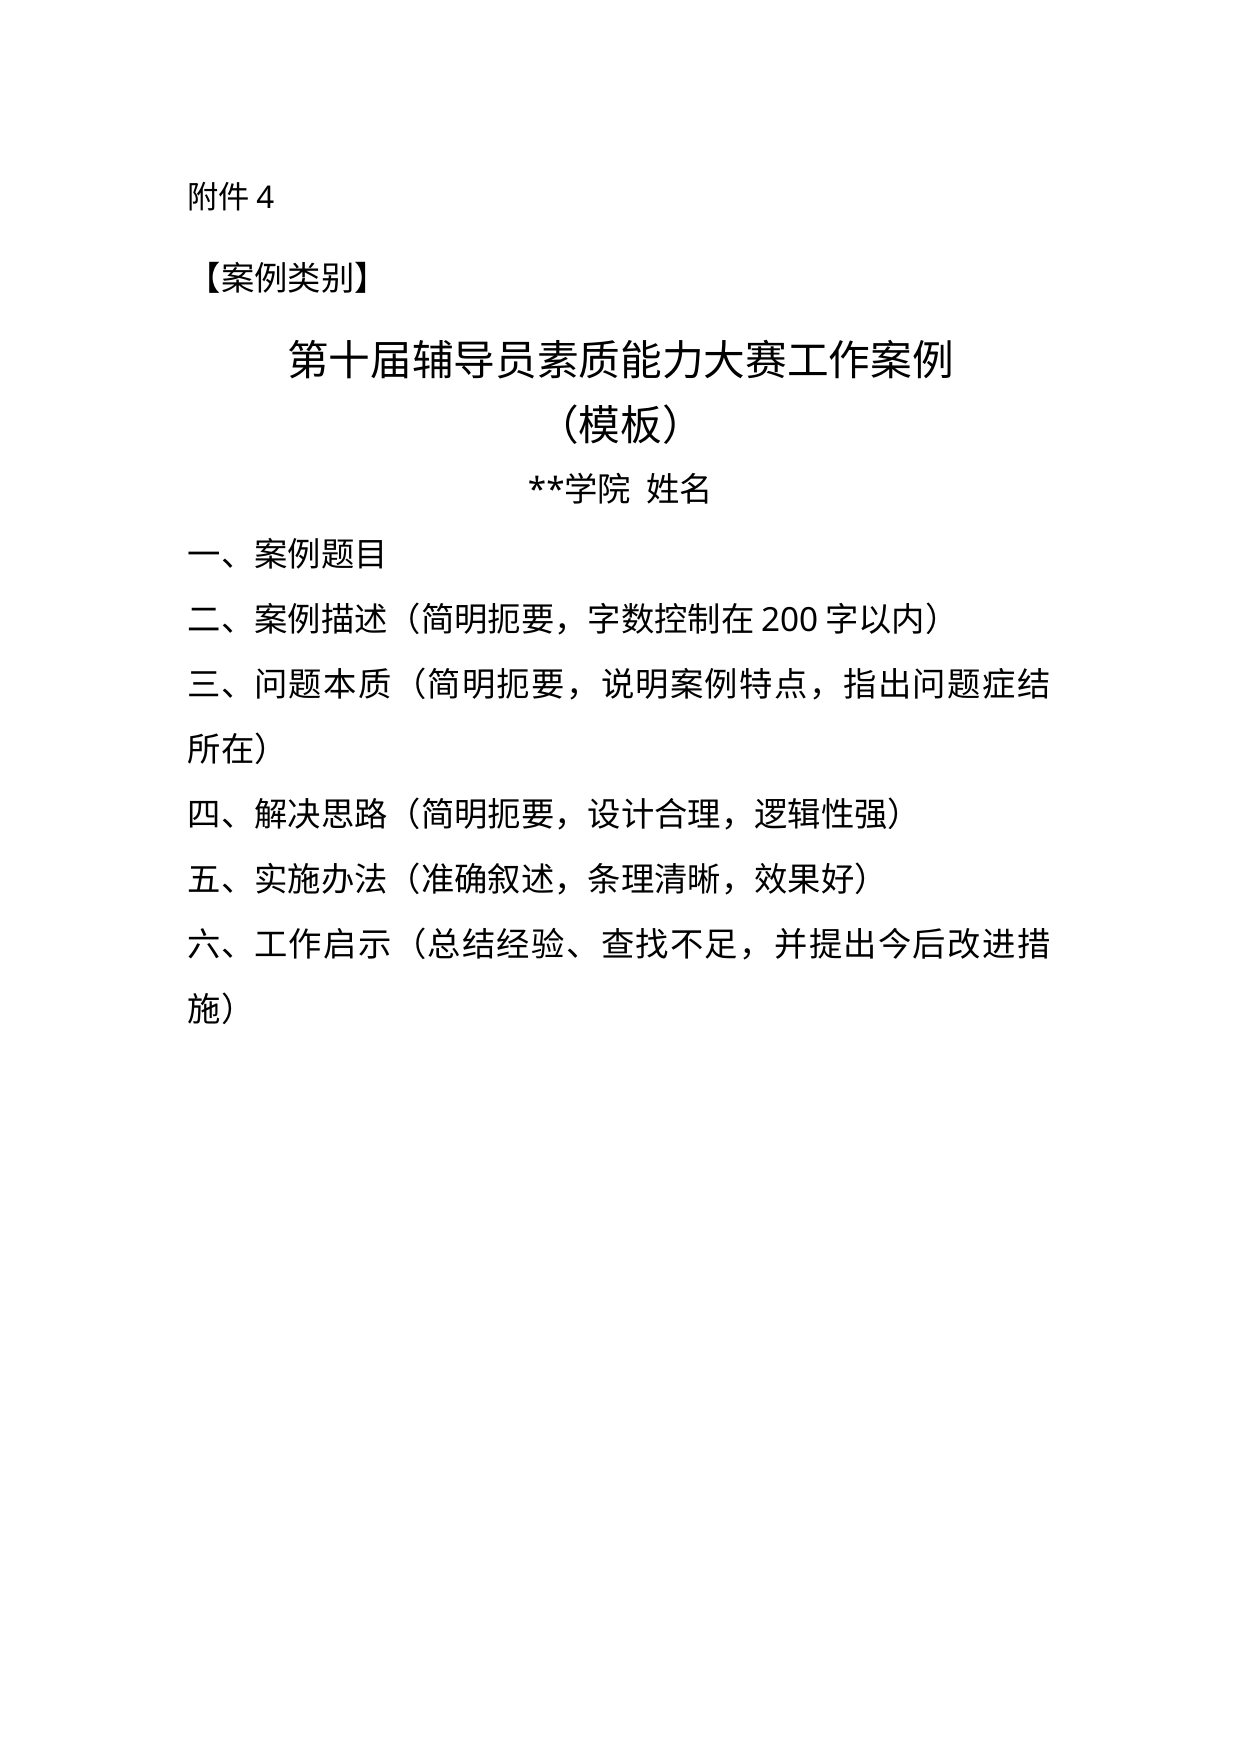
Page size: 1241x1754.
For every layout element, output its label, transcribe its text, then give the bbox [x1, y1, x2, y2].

list 解决思路（简明扼要，设计合理，逻辑性强） [187, 779, 1053, 844]
text 第十届辅导员素质能力大赛工作案例 [187, 324, 1053, 389]
text （模板） [187, 389, 1053, 454]
list 问题本质（简明扼要，说明案例特点，指出问题症结所在） [187, 649, 1053, 779]
list 案例题目 [187, 519, 1053, 584]
text 【案例类别】 [187, 243, 1053, 308]
text 附件4 [187, 162, 1053, 227]
list 案例描述（简明扼要，字数控制在200字以内） [187, 584, 1053, 649]
list 实施办法（准确叙述，条理清晰，效果好） [187, 844, 1053, 909]
list 工作启示（总结经验、查找不足，并提出今后改进措施） [187, 909, 1053, 1039]
text **学院 姓名 [187, 454, 1053, 519]
